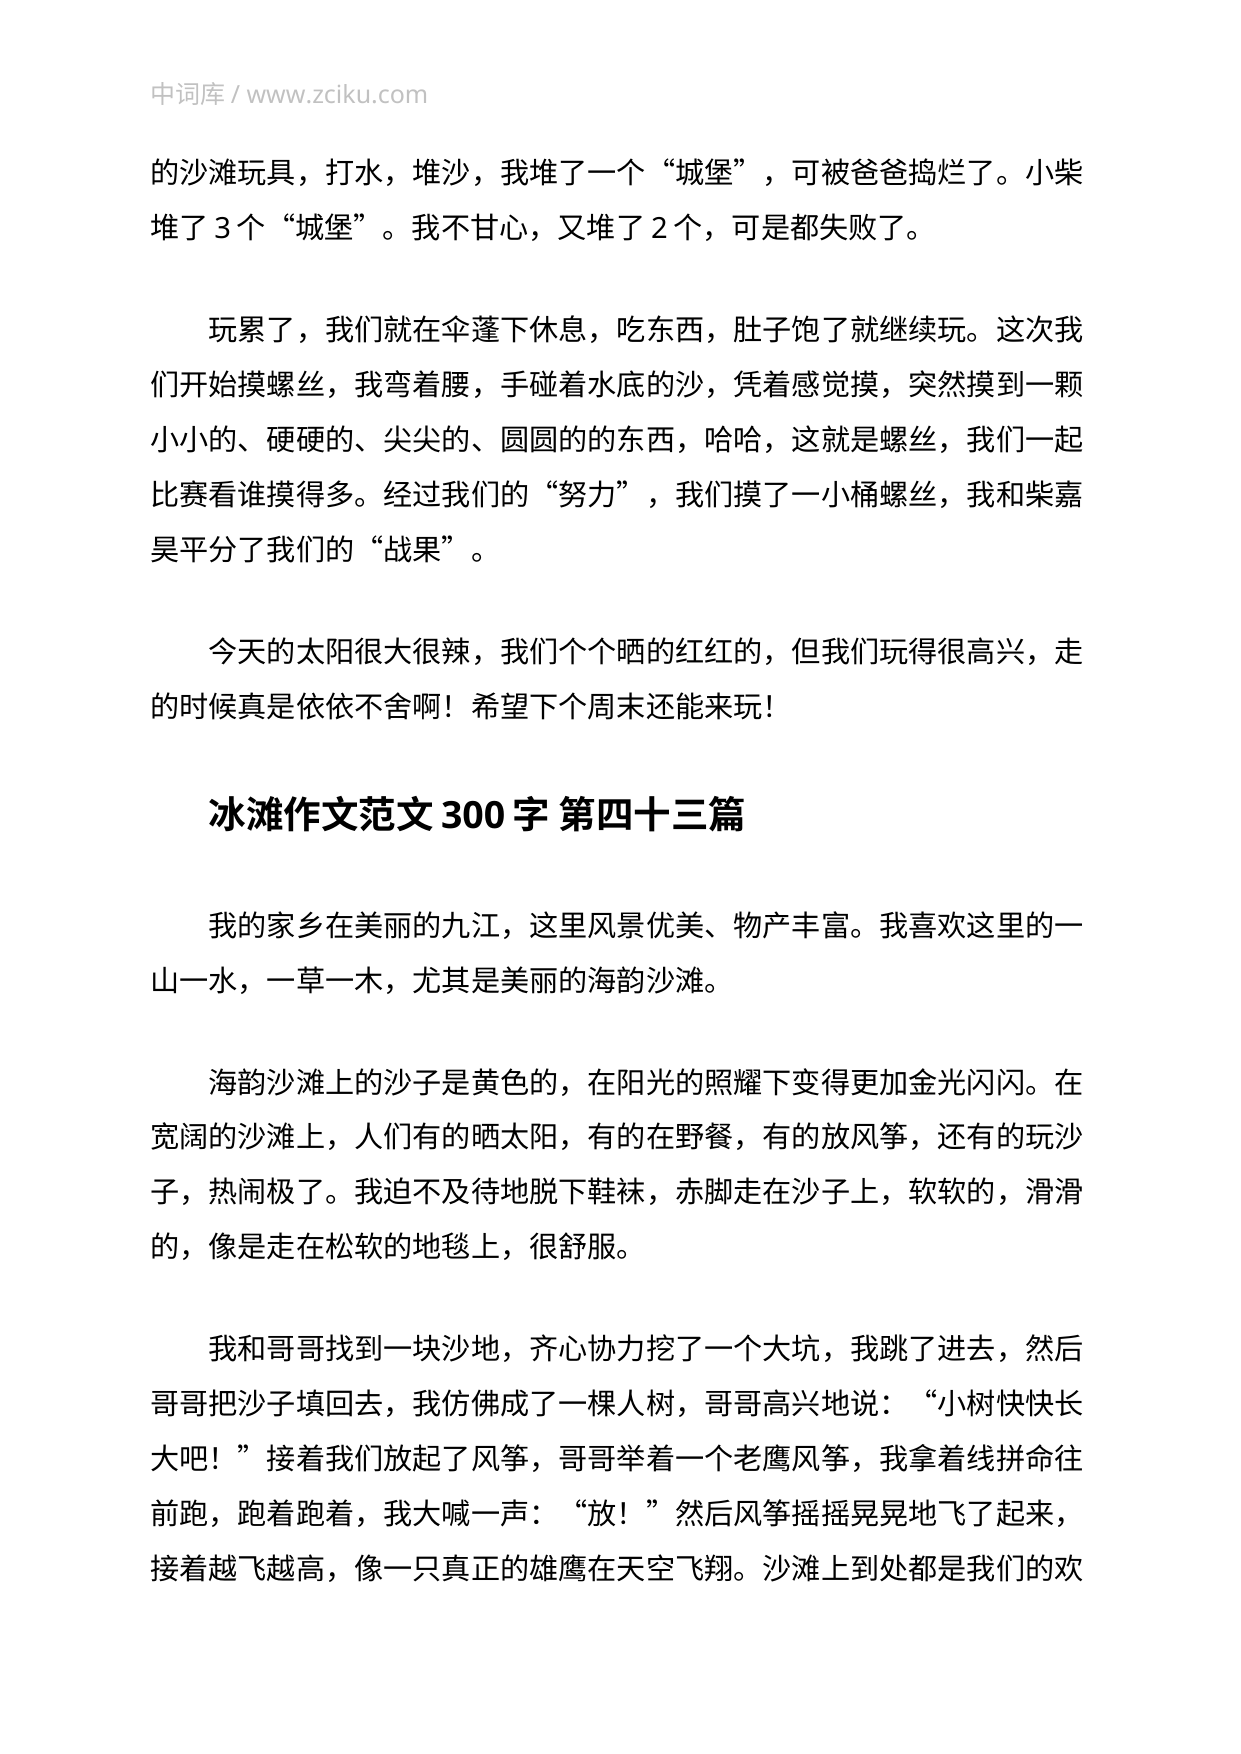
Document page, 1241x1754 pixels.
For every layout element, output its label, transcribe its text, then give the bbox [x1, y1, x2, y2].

text 玩累了，我们就在伞蓬下休息，吃东西，肚子饱了就继续玩。这次我们开始摸螺丝，我弯着腰，手碰着水底的沙，凭着感觉摸，突然摸到一颗小小的、硬硬的、尖尖的、圆圆的的东西，哈哈，这就是螺丝，我们一起比赛看谁摸得多。经过我们的“努力”，我们摸了一小桶螺丝，我和柴嘉昊平分了我们的“战果”。 [150, 307, 1090, 569]
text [150, 150, 1090, 247]
text 海韵沙滩上的沙子是黄色的，在阳光的照耀下变得更加金光闪闪。在宽阔的沙滩上，人们有的晒太阳，有的在野餐，有的放风筝，还有的玩沙子，热闹极了。我迫不及待地脱下鞋袜，赤脚走在沙子上，软软的，滑滑的，像是走在松软的地毯上，很舒服。 [150, 1059, 1090, 1266]
text 今天的太阳很大很辣，我们个个晒的红红的，但我们玩得很高兴，走的时候真是依依不舍啊！希望下个周末还能来玩！ [150, 628, 1090, 725]
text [150, 1326, 1090, 1587]
text 我的家乡在美丽的九江，这里风景优美、物产丰富。我喜欢这里的一山一水，一草一木，尤其是美丽的海韵沙滩。 [150, 902, 1090, 1000]
text 冰滩作文范文300字 第四十三篇 [150, 785, 1090, 839]
